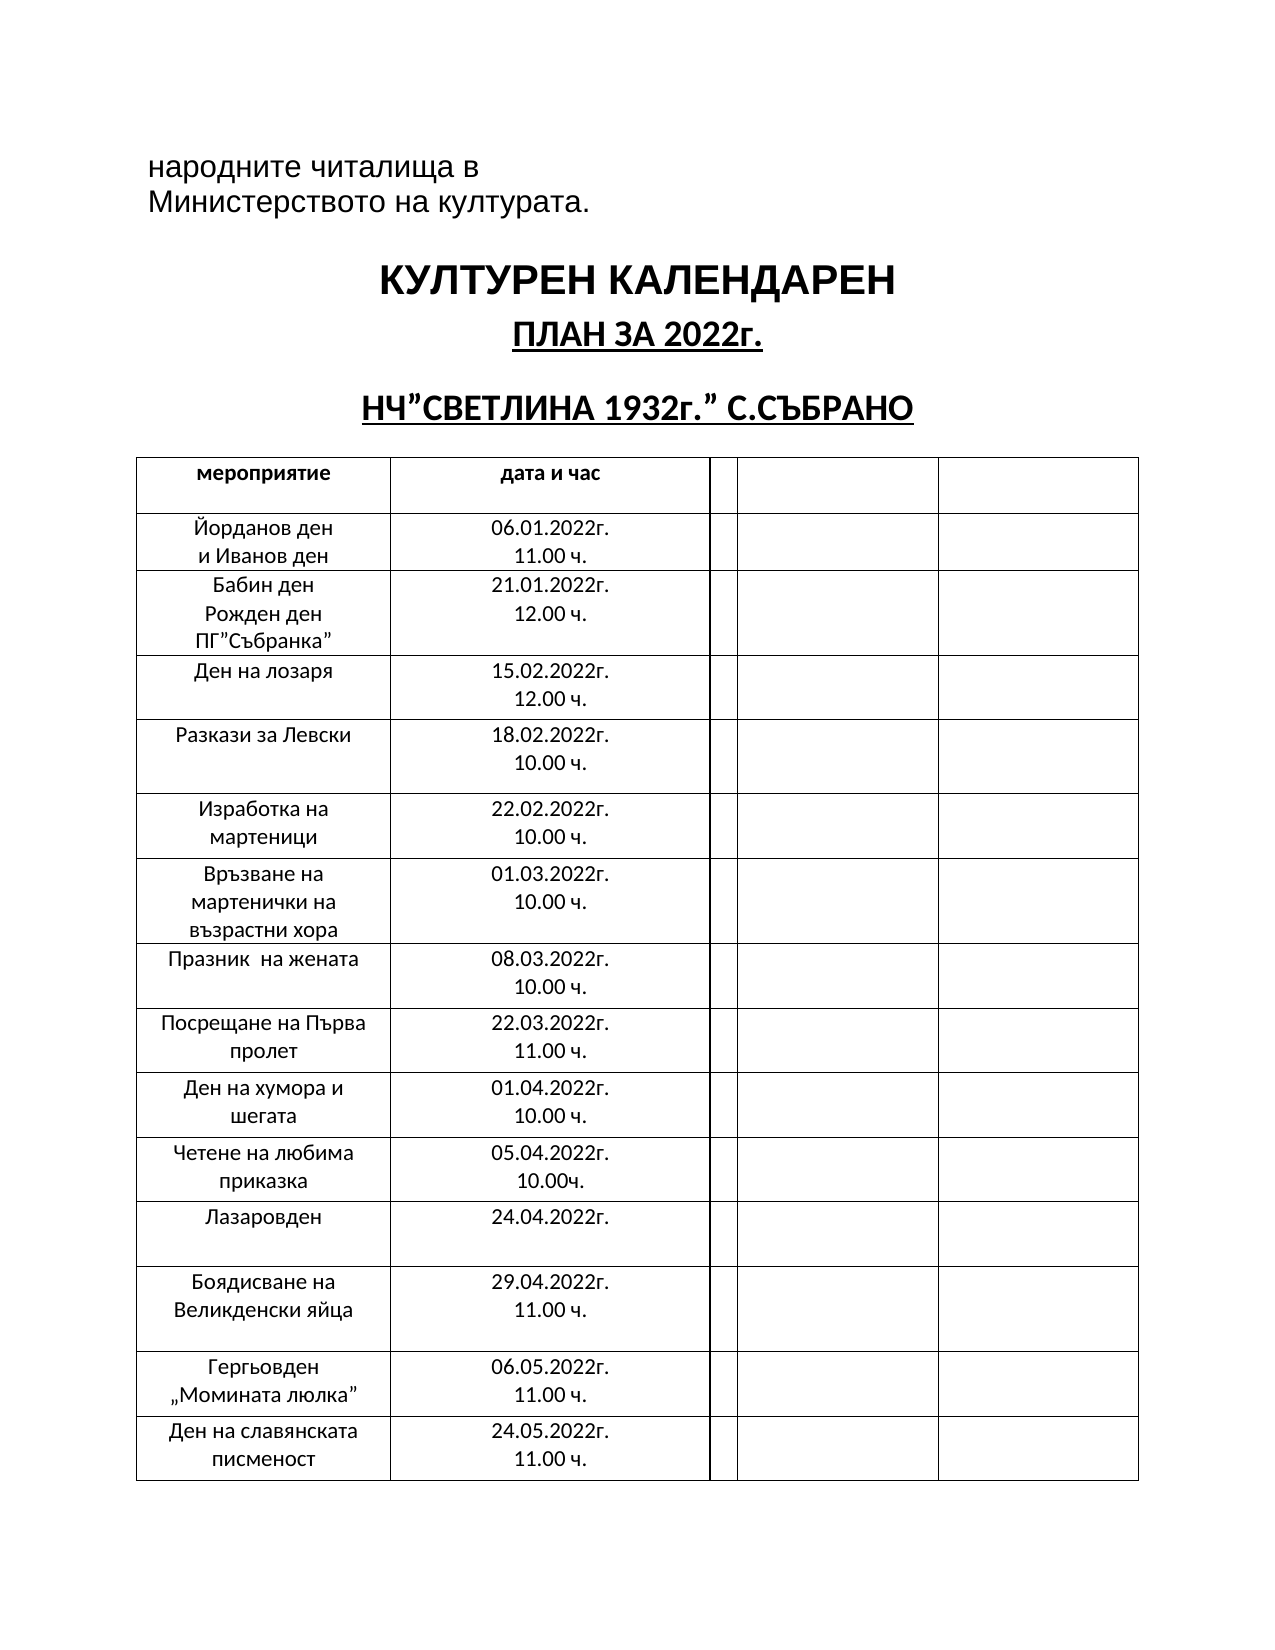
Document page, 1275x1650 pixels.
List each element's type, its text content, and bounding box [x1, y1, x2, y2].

table_cell [939, 1352, 1138, 1416]
table_cell Разкази за Левски [137, 720, 390, 793]
table_cell [738, 1202, 938, 1266]
table_cell [738, 1352, 938, 1416]
table_cell [738, 571, 938, 655]
table_cell [711, 1267, 737, 1351]
table_cell Празник на жената [137, 944, 390, 1007]
table_cell 29.04.2022г. 11.00 ч. [391, 1267, 709, 1351]
table_cell Връзване на мартенички на възрастни хора [137, 859, 390, 943]
table_cell [711, 1352, 737, 1416]
table_cell [711, 1073, 737, 1137]
table_cell [939, 859, 1138, 943]
table_cell 18.02.2022г. 10.00 ч. [391, 720, 709, 793]
table_cell 06.05.2022г. 11.00 ч. [391, 1352, 709, 1416]
table_cell 08.03.2022г. 10.00 ч. [391, 944, 709, 1007]
table_cell [939, 794, 1138, 858]
table_cell [939, 1138, 1138, 1201]
table_cell [738, 1417, 938, 1480]
table_cell Бабин ден Рожден ден ПГ”Събранка” [137, 571, 390, 655]
table_cell [711, 720, 737, 793]
table_cell [711, 944, 737, 1007]
table_cell Ден на славянската писменост [137, 1417, 390, 1480]
table_cell [711, 794, 737, 858]
table_cell 01.04.2022г. 10.00 ч. [391, 1073, 709, 1137]
table_cell [738, 656, 938, 719]
table_cell Четене на любима приказка [137, 1138, 390, 1201]
text КУЛТУРЕН КАЛЕНДАРЕН ПЛАН ЗА 2022г. [148, 219, 1127, 356]
text НЧ”СВЕТЛИНА 1932г.” С.СЪБРАНО [148, 384, 1127, 429]
table_cell [711, 514, 737, 569]
table_cell [738, 1267, 938, 1351]
table_cell [711, 571, 737, 655]
table_cell [939, 1417, 1138, 1480]
table_cell Лазаровден [137, 1202, 390, 1266]
table_cell [939, 1073, 1138, 1137]
table_cell [939, 944, 1138, 1007]
table_cell Ден на лозаря [137, 656, 390, 719]
table_cell [738, 1138, 938, 1201]
table_cell Посрещане на Първа пролет [137, 1009, 390, 1072]
table_cell [711, 1417, 737, 1480]
table_cell 22.03.2022г. 11.00 ч. [391, 1009, 709, 1072]
table_cell [939, 514, 1138, 569]
table_cell 06.01.2022г. 11.00 ч. [391, 514, 709, 569]
table_cell 24.05.2022г. 11.00 ч. [391, 1417, 709, 1480]
table_cell [711, 1009, 737, 1072]
table_cell [738, 1073, 938, 1137]
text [148, 148, 1127, 219]
table_header [711, 458, 737, 512]
table_header дата и час [391, 458, 709, 512]
table_cell 21.01.2022г. 12.00 ч. [391, 571, 709, 655]
table_cell [939, 1202, 1138, 1266]
table_cell Гергьовден „Момината люлка” [137, 1352, 390, 1416]
table_cell 15.02.2022г. 12.00 ч. [391, 656, 709, 719]
table_cell Боядисване на Великденски яйца [137, 1267, 390, 1351]
table_cell [711, 859, 737, 943]
table_cell [738, 794, 938, 858]
table_cell 05.04.2022г. 10.00ч. [391, 1138, 709, 1201]
table_cell 24.04.2022г. [391, 1202, 709, 1266]
table_cell Йорданов ден и Иванов ден [137, 514, 390, 569]
table_cell [738, 1009, 938, 1072]
table_cell 22.02.2022г. 10.00 ч. [391, 794, 709, 858]
table_cell [939, 1009, 1138, 1072]
table_cell 01.03.2022г. 10.00 ч. [391, 859, 709, 943]
table_cell Изработка на мартеници [137, 794, 390, 858]
table_cell [711, 1202, 737, 1266]
table_cell [939, 720, 1138, 793]
table_cell Ден на хумора и шегата [137, 1073, 390, 1137]
table_cell [738, 514, 938, 569]
table_cell [939, 656, 1138, 719]
table_header мероприятие [137, 458, 390, 512]
table_header [738, 458, 938, 512]
table_cell [711, 1138, 737, 1201]
table_header [939, 458, 1138, 512]
table_cell [939, 571, 1138, 655]
table_cell [711, 656, 737, 719]
table_cell [738, 944, 938, 1007]
table_cell [738, 720, 938, 793]
table_cell [939, 1267, 1138, 1351]
table_cell [738, 859, 938, 943]
